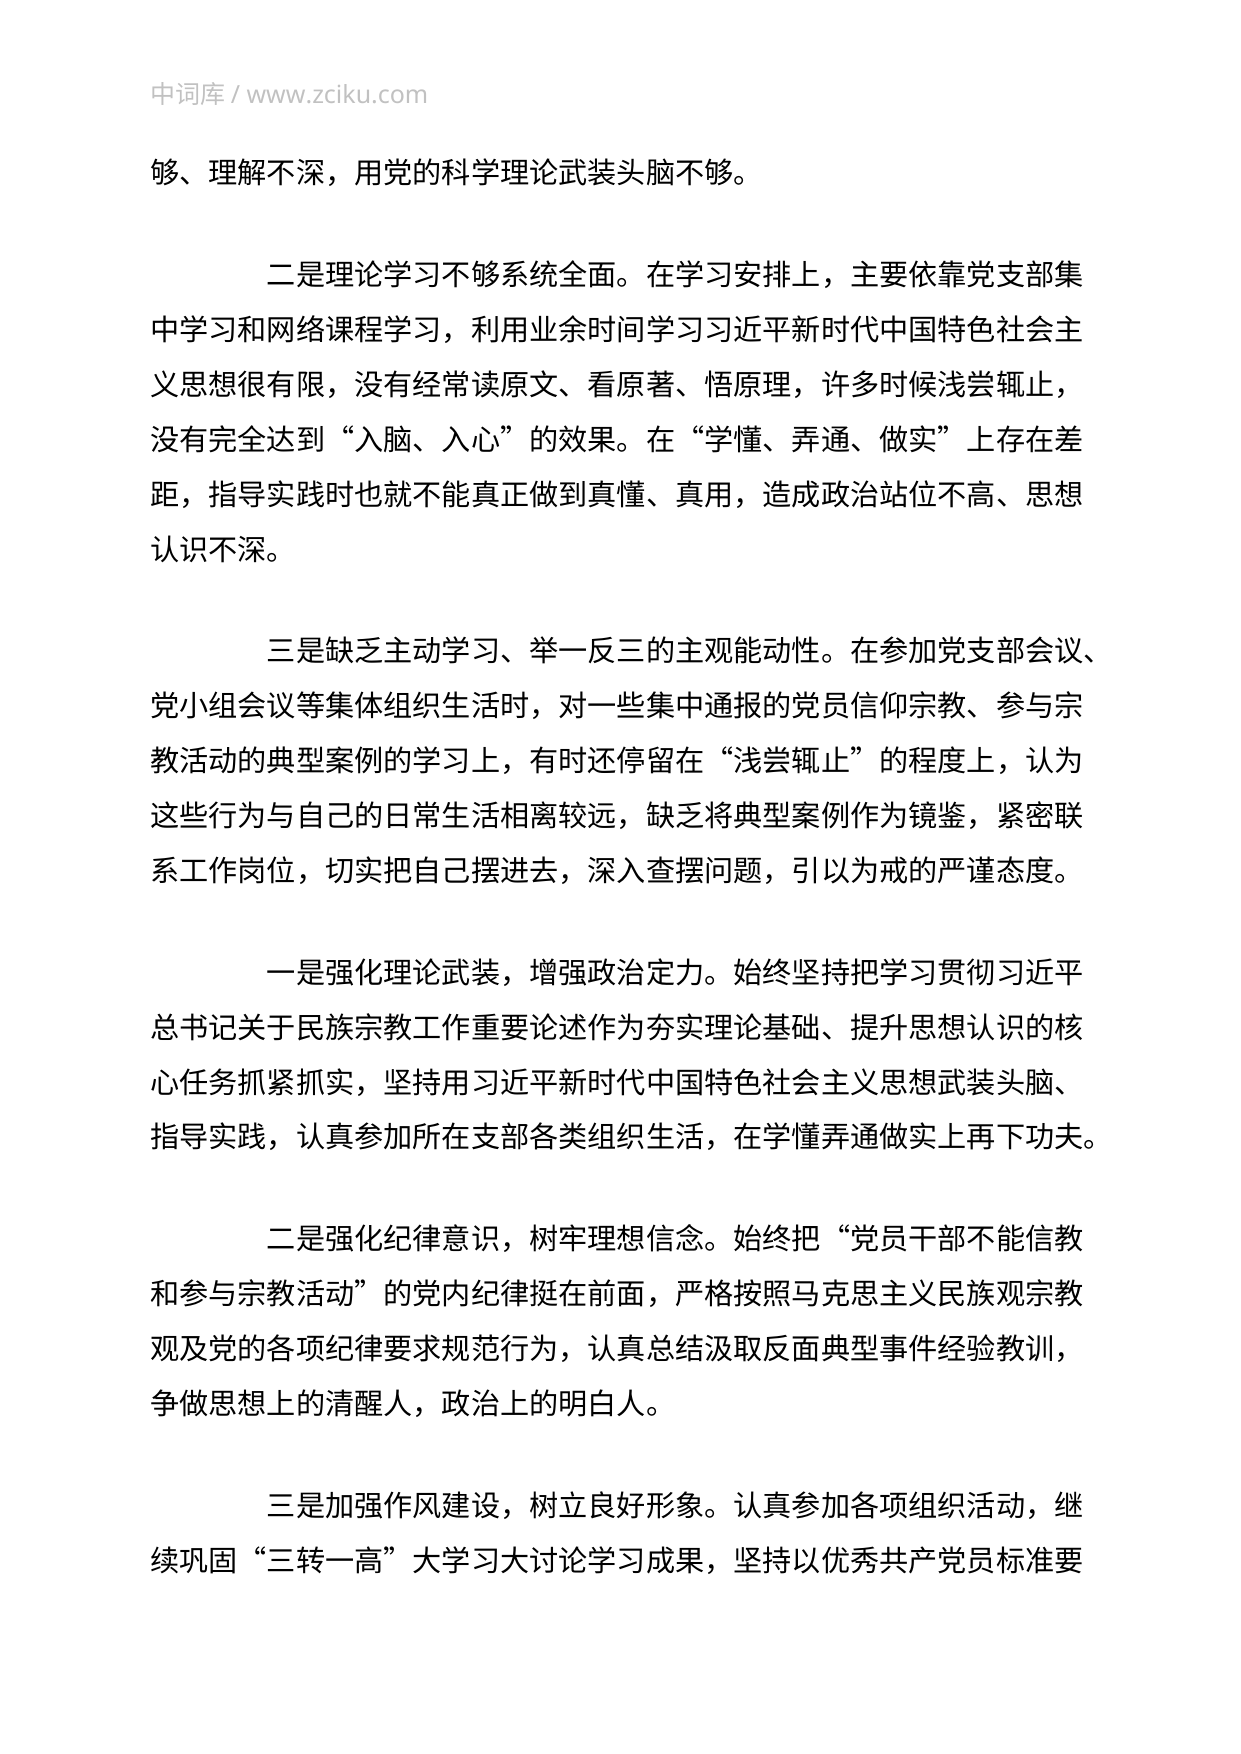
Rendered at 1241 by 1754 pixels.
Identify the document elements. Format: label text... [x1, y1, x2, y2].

text 三是缺乏主动学习、举一反三的主观能动性。在参加党支部会议、党小组会议等集体组织生活时，对一些集中通报的党员信仰宗教、参与宗教活动的典型案例的学习上，有时还停留在“浅尝辄止”的程度上，认为这些行为与自己的日常生活相离较远，缺乏将典型案例作为镜鉴，紧密联系工作岗位，切实把自己摆进去，深入查摆问题，引以为戒的严谨态度。 [150, 628, 1090, 890]
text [150, 1482, 1090, 1579]
text 二是理论学习不够系统全面。在学习安排上，主要依靠党支部集中学习和网络课程学习，利用业余时间学习习近平新时代中国特色社会主义思想很有限，没有经常读原文、看原著、悟原理，许多时候浅尝辄止，没有完全达到“入脑、入心”的效果。在“学懂、弄通、做实”上存在差距，指导实践时也就不能真正做到真懂、真用，造成政治站位不高、思想认识不深。 [150, 252, 1090, 568]
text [150, 150, 1090, 192]
text 一是强化理论武装，增强政治定力。始终坚持把学习贯彻习近平总书记关于民族宗教工作重要论述作为夯实理论基础、提升思想认识的核心任务抓紧抓实，坚持用习近平新时代中国特色社会主义思想武装头脑、指导实践，认真参加所在支部各类组织生活，在学懂弄通做实上再下功夫。 [150, 949, 1090, 1156]
text 二是强化纪律意识，树牢理想信念。始终把“党员干部不能信教和参与宗教活动”的党内纪律挺在前面，严格按照马克思主义民族观宗教观及党的各项纪律要求规范行为，认真总结汲取反面典型事件经验教训，争做思想上的清醒人，政治上的明白人。 [150, 1216, 1090, 1423]
